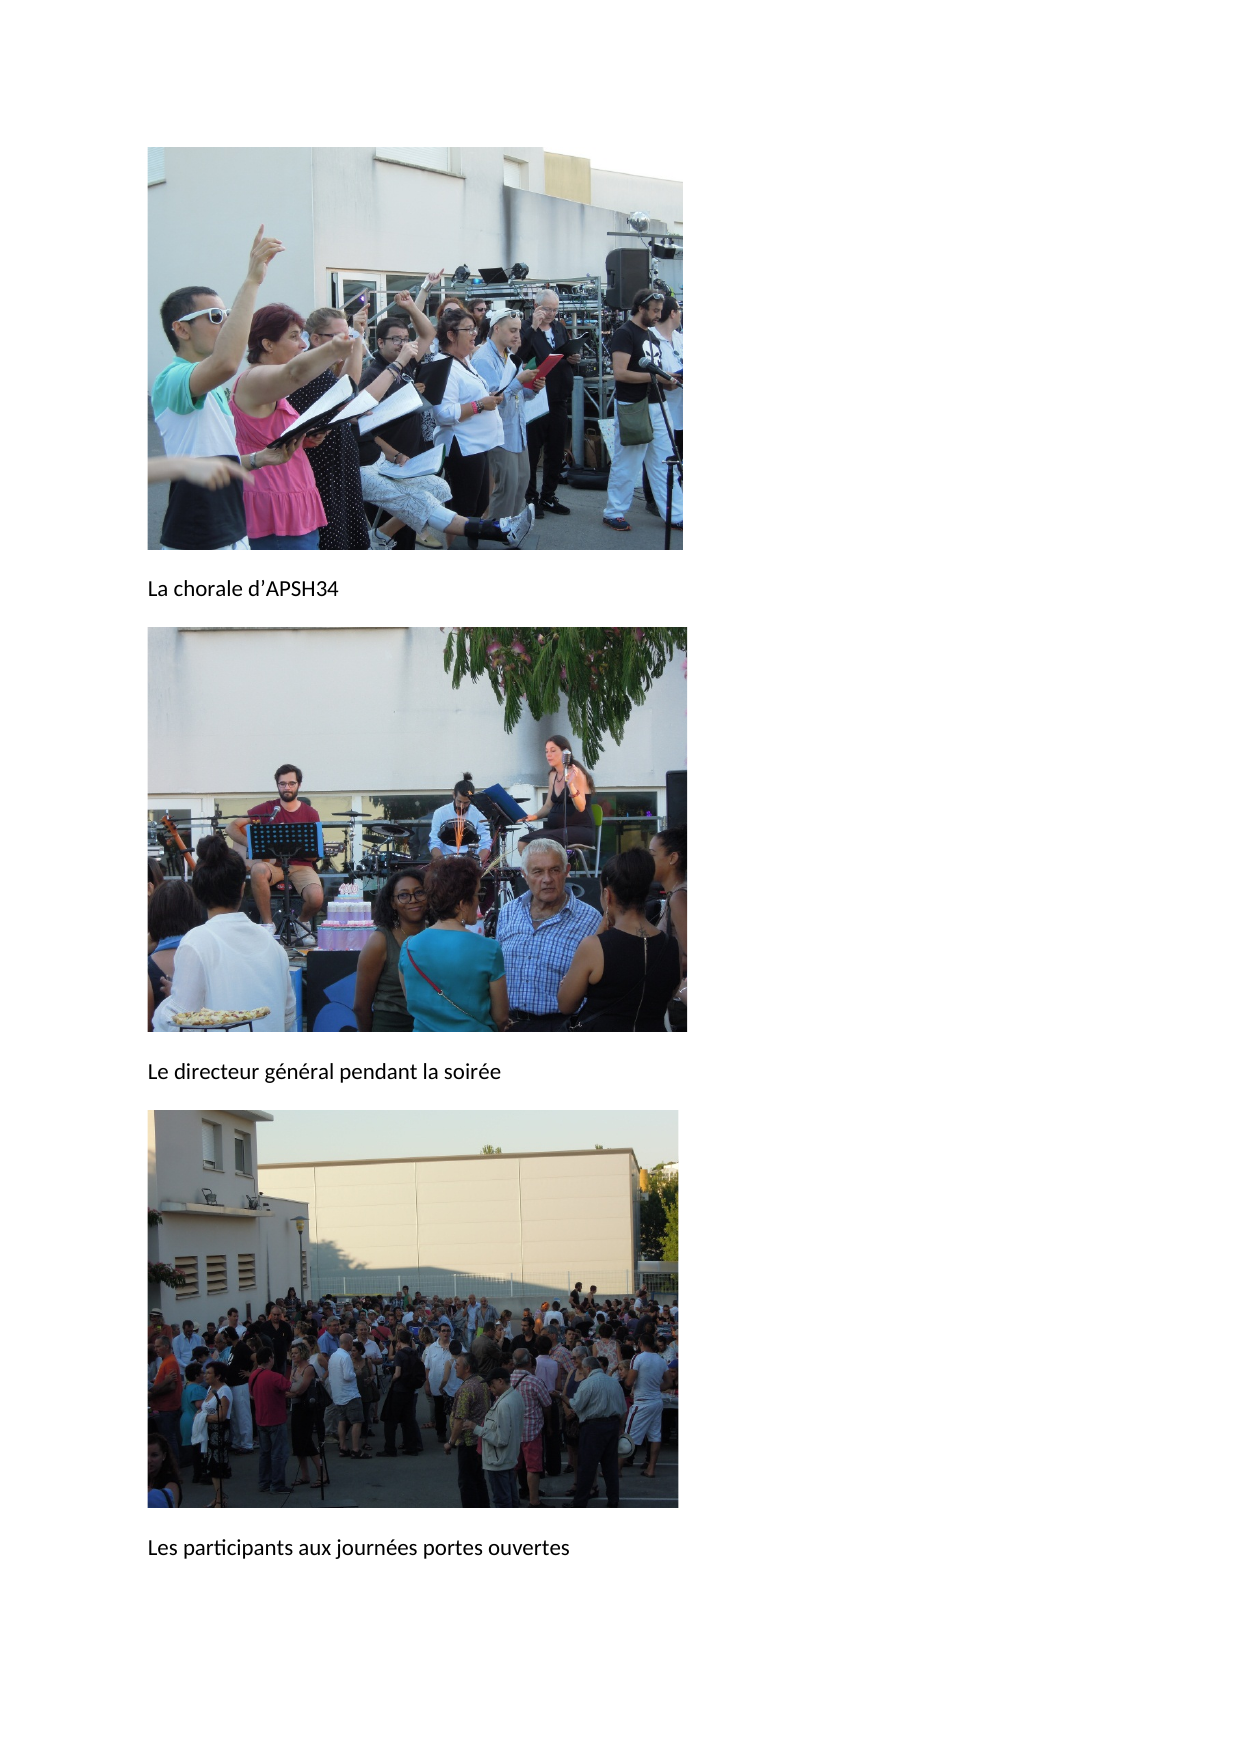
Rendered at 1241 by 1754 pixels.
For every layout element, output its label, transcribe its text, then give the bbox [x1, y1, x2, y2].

picture [147, 627, 688, 1032]
picture [147, 147, 683, 550]
text Le directeur général pendant la soirée [148, 1057, 1093, 1085]
text La chorale d’APSH34 [148, 574, 1093, 602]
text Les participants aux journées portes ouvertes [148, 1533, 1093, 1561]
picture [147, 1110, 679, 1508]
